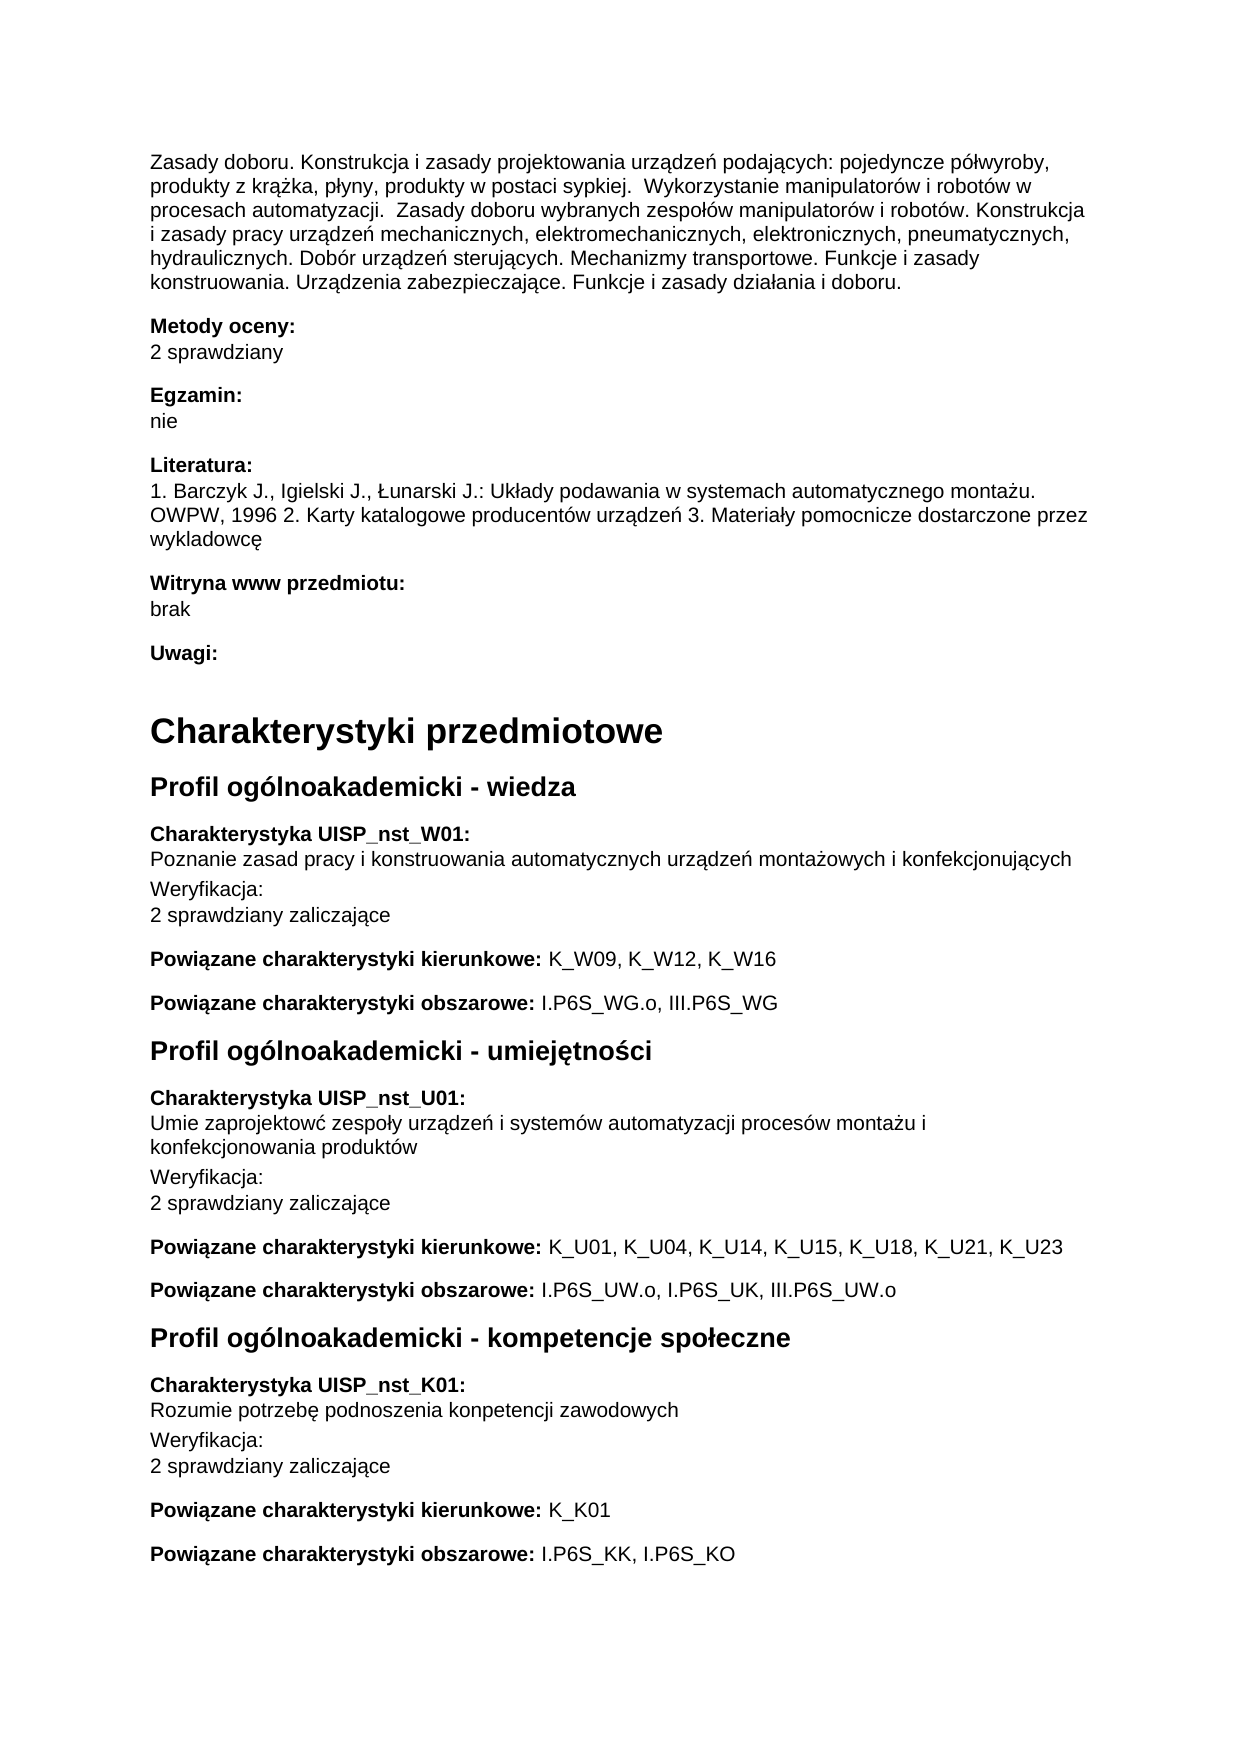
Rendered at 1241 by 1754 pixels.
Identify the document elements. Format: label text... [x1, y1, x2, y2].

subtitle Profil ogólnoakademicki - umiejętności [150, 1034, 1090, 1066]
text 1. Barczyk J., Igielski J., Łunarski J.: Układy podawania w systemach automatycznego montażu. OWPW, 1996 2. Karty katalogowe producentów urządzeń 3. Materiały pomocnicze dostarczone przez wykladowcę [150, 479, 1090, 551]
text Charakterystyka UISP_nst_U01: [150, 1086, 1090, 1109]
text Rozumie potrzebę podnoszenia konpetencji zawodowych [150, 1398, 1090, 1422]
text nie [150, 409, 1090, 433]
text 2 sprawdziany zaliczające [150, 1454, 1090, 1478]
text Weryfikacja: [150, 1428, 1090, 1452]
text Witryna www przedmiotu: [150, 571, 1090, 595]
text 2 sprawdziany zaliczające [150, 903, 1090, 927]
text 2 sprawdziany [150, 339, 1090, 363]
text Powiązane charakterystyki kierunkowe: K_K01 [150, 1498, 1090, 1522]
text Powiązane charakterystyki kierunkowe: K_U01, K_U04, K_U14, K_U15, K_U18, K_U21, K_U23 [150, 1234, 1090, 1258]
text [150, 150, 1090, 294]
text Charakterystyka UISP_nst_W01: [150, 822, 1090, 846]
subtitle Charakterystyki przedmiotowe [150, 710, 1090, 751]
text Egzamin: [150, 383, 1090, 407]
text Metody oceny: [150, 313, 1090, 337]
text Poznanie zasad pracy i konstruowania automatycznych urządzeń montażowych i konfekcjonujących [150, 847, 1090, 871]
text Literatura: [150, 453, 1090, 477]
text brak [150, 597, 1090, 621]
text Powiązane charakterystyki obszarowe: I.P6S_UW.o, I.P6S_UK, III.P6S_UW.o [150, 1278, 1090, 1302]
text Weryfikacja: [150, 877, 1090, 901]
text Umie zaprojektowć zespoły urządzeń i systemów automatyzacji procesów montażu i konfekcjonowania produktów [150, 1111, 1090, 1158]
text Powiązane charakterystyki obszarowe: I.P6S_WG.o, III.P6S_WG [150, 991, 1090, 1015]
text Uwagi: [150, 641, 1090, 664]
text Weryfikacja: [150, 1165, 1090, 1189]
subtitle Profil ogólnoakademicki - kompetencje społeczne [150, 1322, 1090, 1353]
text Charakterystyka UISP_nst_K01: [150, 1373, 1090, 1397]
text 2 sprawdziany zaliczające [150, 1191, 1090, 1215]
text Powiązane charakterystyki obszarowe: I.P6S_KK, I.P6S_KO [150, 1542, 1090, 1566]
text Powiązane charakterystyki kierunkowe: K_W09, K_W12, K_W16 [150, 947, 1090, 971]
subtitle Profil ogólnoakademicki - wiedza [150, 771, 1090, 802]
